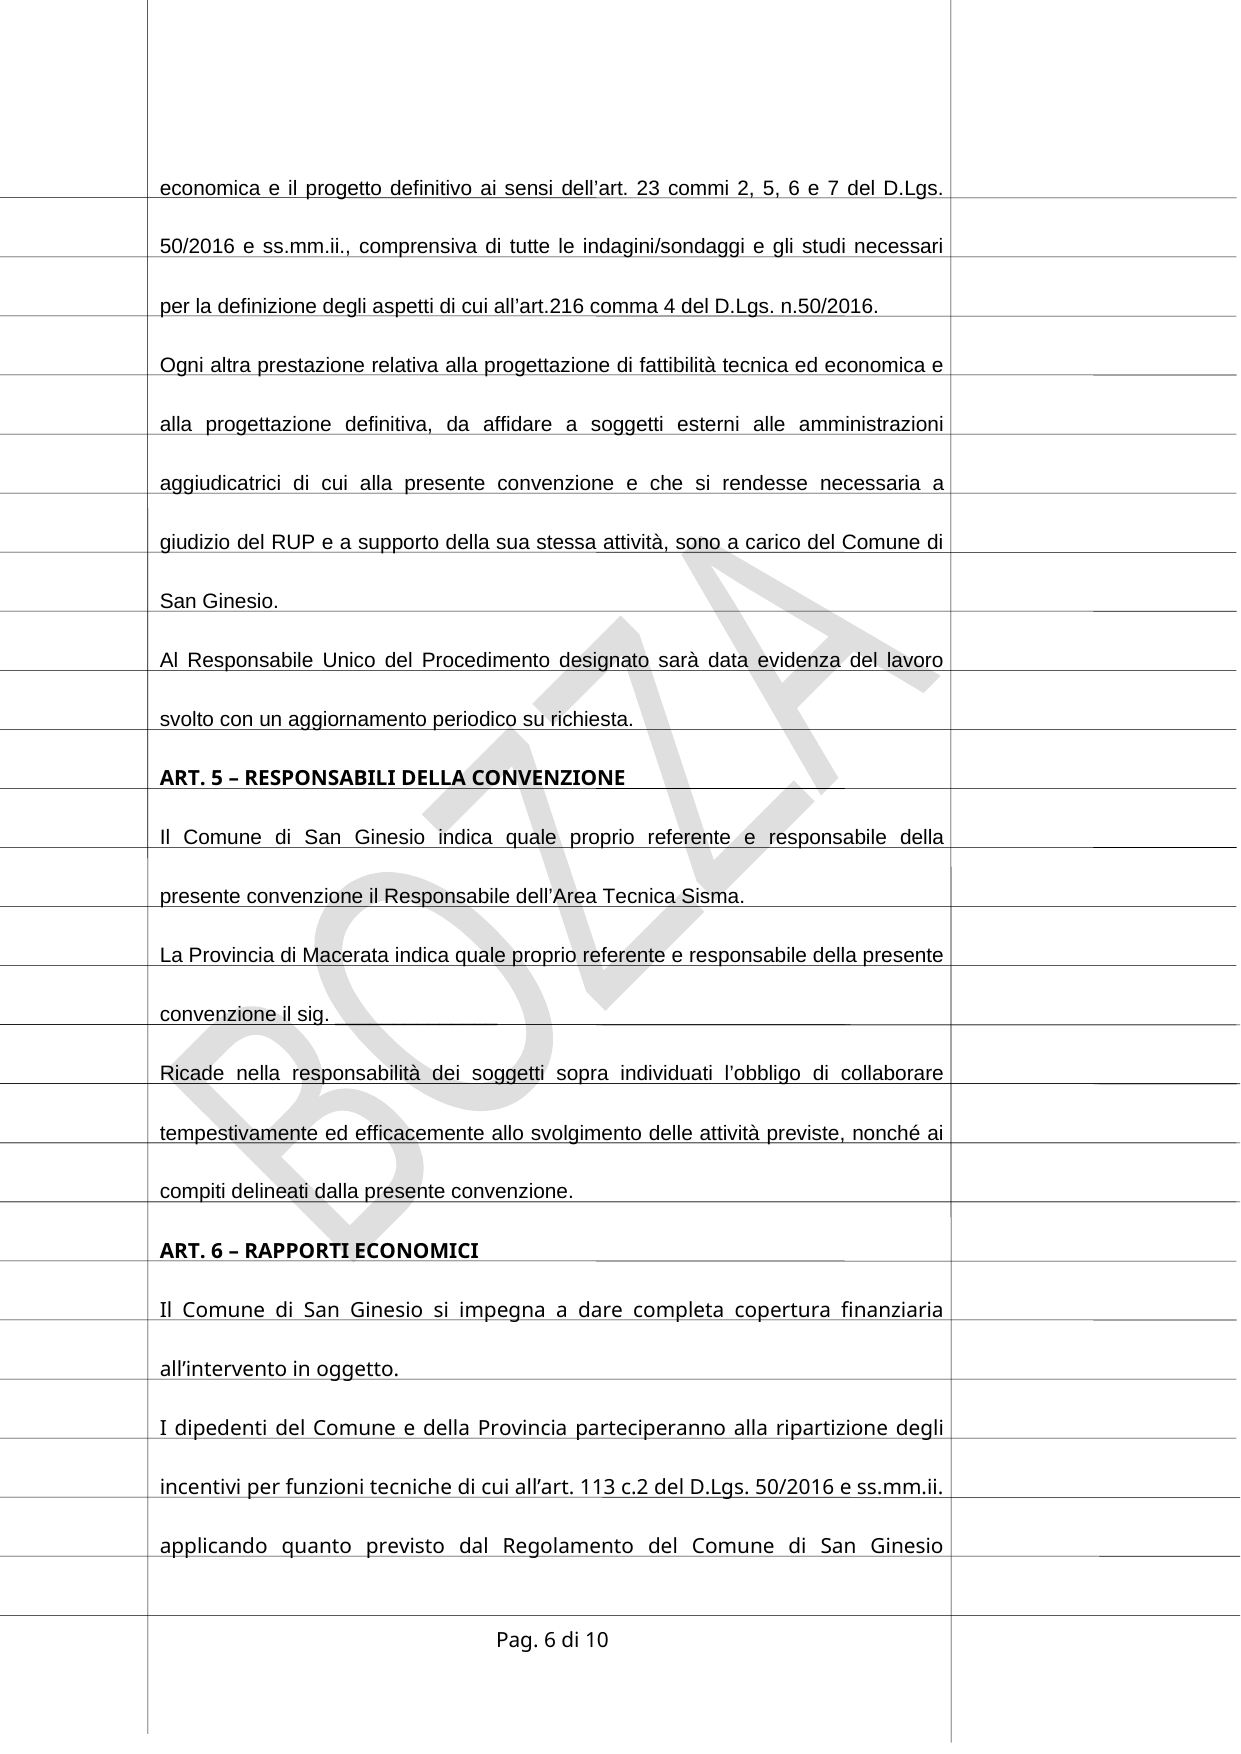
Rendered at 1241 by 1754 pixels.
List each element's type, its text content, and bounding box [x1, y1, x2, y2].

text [159, 148, 945, 325]
text La Provincia di Macerata indica quale proprio referente e responsabile della presente convenzione il sig. ______________ [159, 916, 945, 1034]
text ART. 5 – RESPONSABILI DELLA CONVENZIONE [159, 738, 945, 797]
text Al Responsabile Unico del Procedimento designato sarà data evidenza del lavoro svolto con un aggiornamento periodico su richiesta. [159, 620, 945, 738]
text Ogni altra prestazione relativa alla progettazione di fattibilità tecnica ed economica e alla progettazione definitiva, da affidare a soggetti esterni alle amministrazioni aggiudicatrici di cui alla presente convenzione e che si rendesse necessaria a giudizio del RUP e a supporto della sua stessa attività, sono a carico del Comune di San Ginesio. [159, 325, 945, 620]
text Il Comune di San Ginesio indica quale proprio referente e responsabile della presente convenzione il Responsabile dell’Area Tecnica Sisma. [159, 797, 945, 916]
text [159, 1388, 945, 1565]
text ART. 6 – RAPPORTI ECONOMICI [159, 1211, 945, 1270]
text Ricade nella responsabilità dei soggetti sopra individuati l’obbligo di collaborare tempestivamente ed efficacemente allo svolgimento delle attività previste, nonché ai compiti delineati dalla presente convenzione. [159, 1034, 945, 1211]
text Il Comune di San Ginesio si impegna a dare completa copertura finanziaria all’intervento in oggetto. [159, 1270, 945, 1388]
